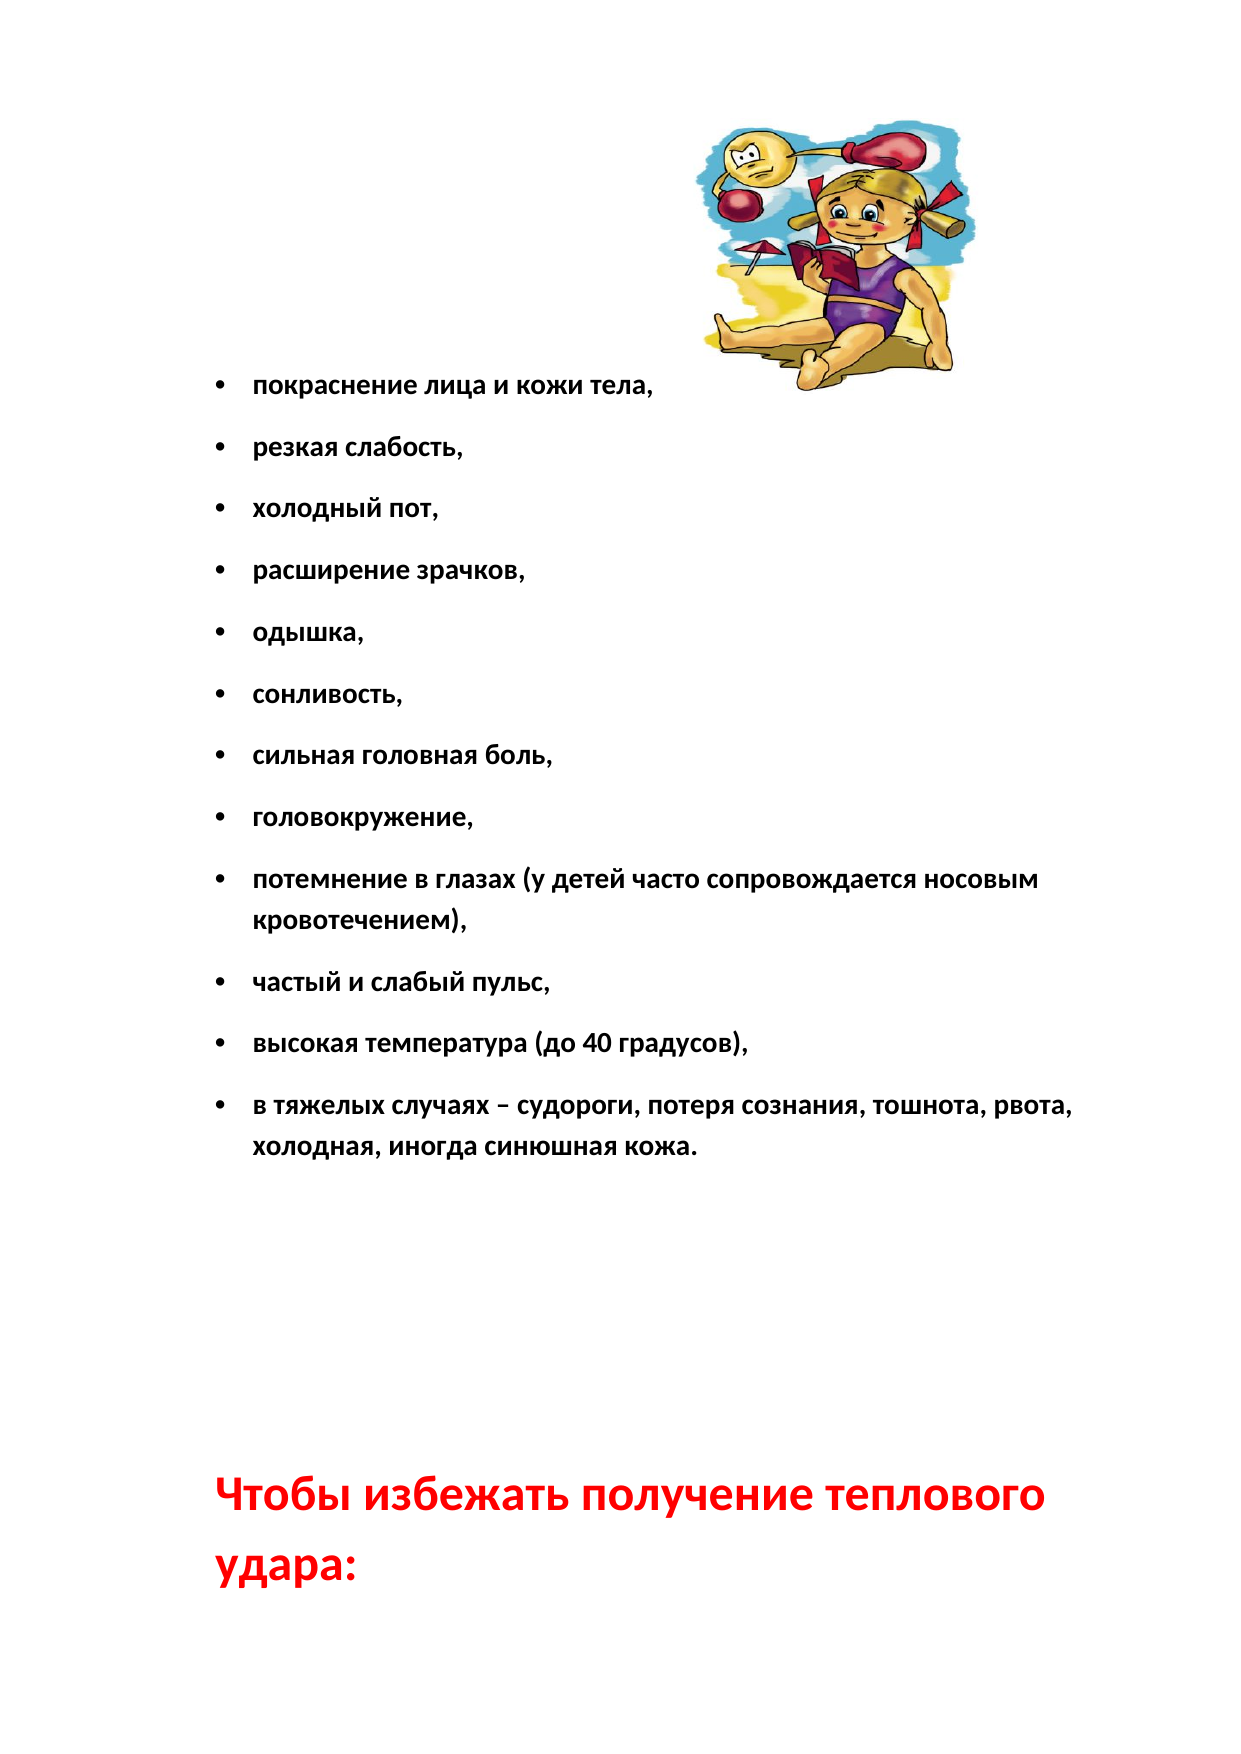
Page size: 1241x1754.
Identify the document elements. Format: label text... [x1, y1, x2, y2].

list расширение зрачков, [215, 551, 1152, 587]
list холодный пот, [215, 489, 1152, 525]
list одышка, [215, 613, 1152, 648]
list сонливость, [215, 675, 1152, 710]
list головокружение, [215, 798, 1152, 834]
list потемнение в глазах (у детей часто сопровождается носовым кровотечением), [215, 860, 1152, 937]
list сильная головная боль, [215, 736, 1152, 772]
list частый и слабый пульс, [215, 963, 1152, 998]
text Чтобы избежать получение теплового удара: [215, 1462, 1152, 1593]
list высокая температура (до 40 градусов), [215, 1024, 1152, 1060]
list резкая слабость, [215, 428, 1152, 463]
picture [693, 118, 980, 395]
list в тяжелых случаях – судороги, потеря сознания, тошнота, рвота, холодная, иногда синюшная кожа. [215, 1086, 1152, 1163]
